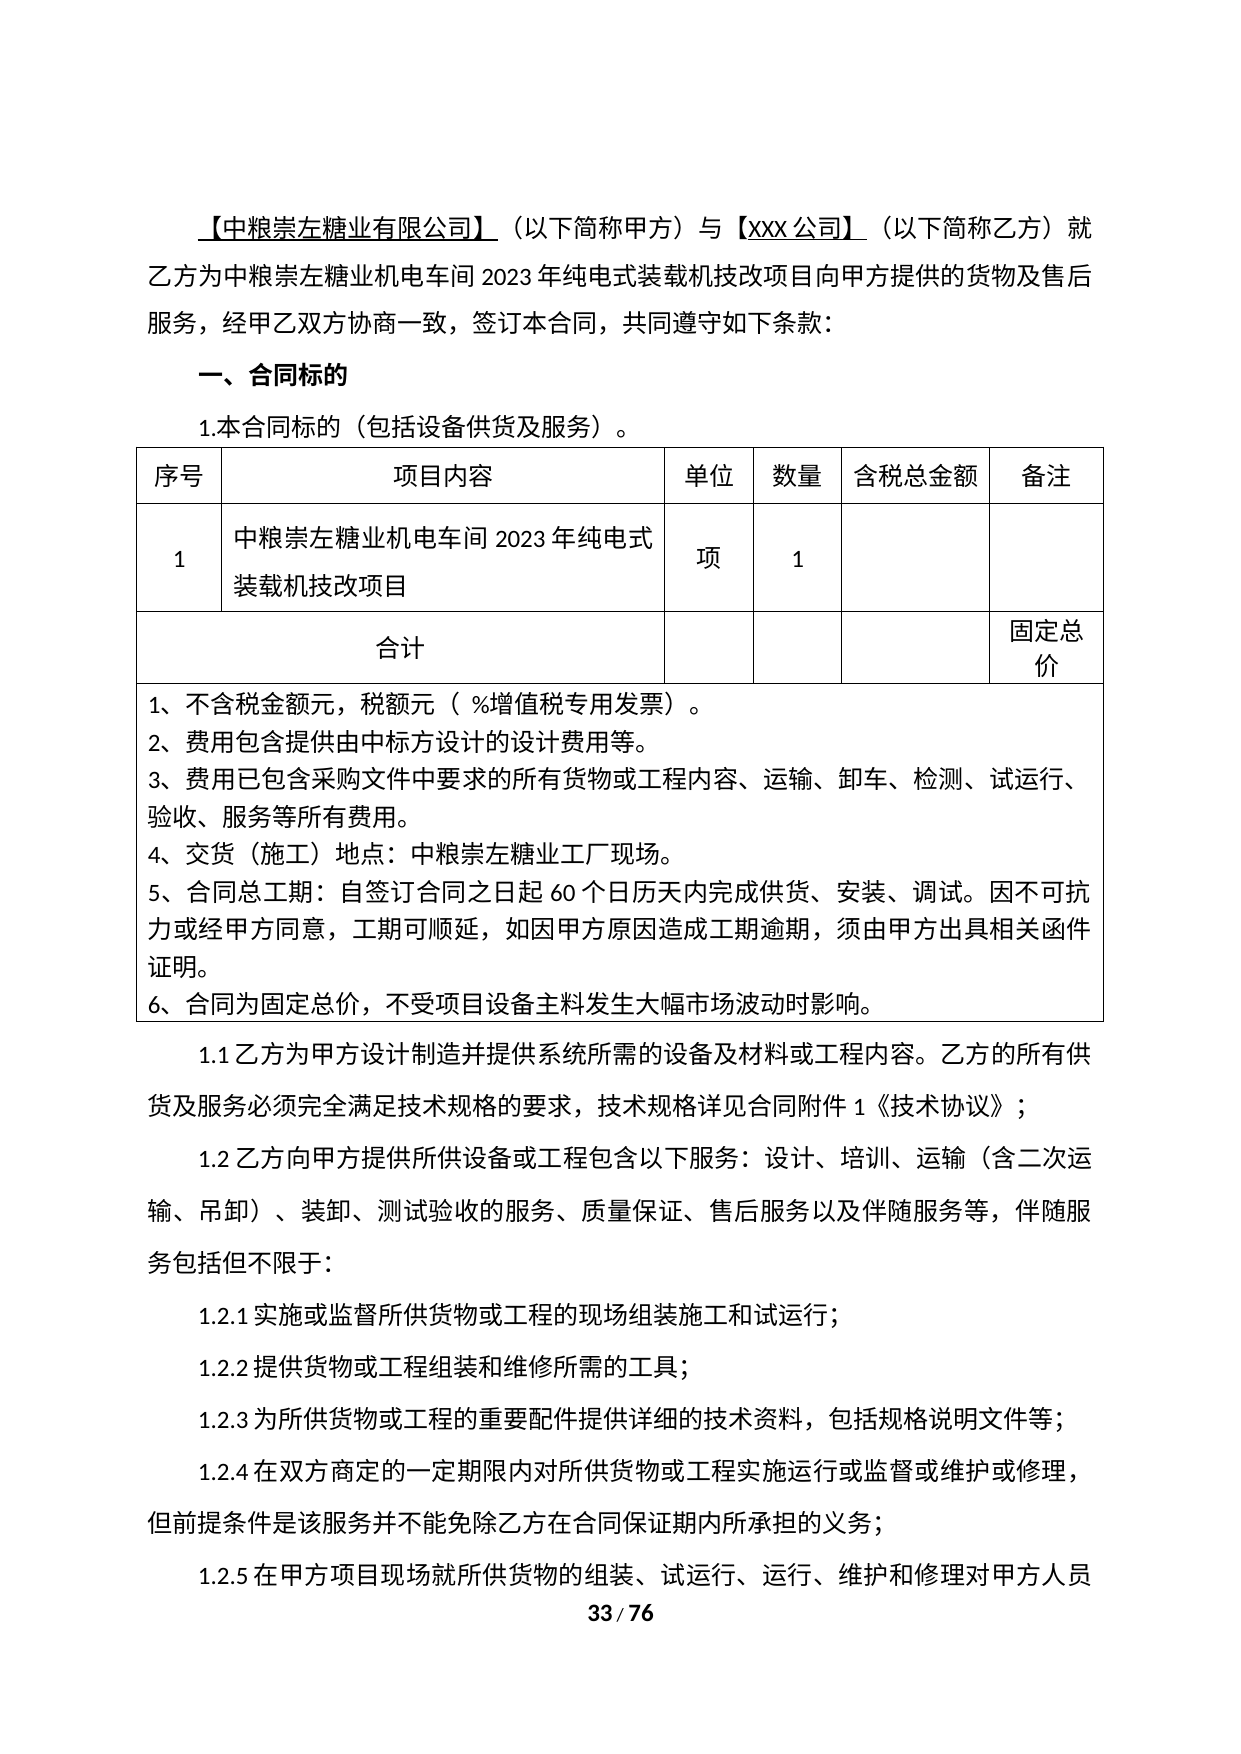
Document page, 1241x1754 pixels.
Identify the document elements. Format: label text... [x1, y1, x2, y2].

text 1.2.3为所供货物或工程的重要配件提供详细的技术资料，包括规格说明文件等； [148, 1387, 1092, 1439]
table_header 序号 [137, 448, 221, 502]
table_cell [842, 612, 989, 682]
text 1.2.4在双方商定的一定期限内对所供货物或工程实施运行或监督或维护或修理，但前提条件是该服务并不能免除乙方在合同保证期内所承担的义务； [148, 1439, 1092, 1543]
text 【中粮崇左糖业有限公司】（以下简称甲方）与【XXX公司】（以下简称乙方）就乙方为中粮崇左糖业机电车间2023年纯电式装载机技改项目向甲方提供的货物及售后服务，经甲乙双方协商一致，签订本合同，共同遵守如下条款： [148, 199, 1092, 342]
table_header 数量 [754, 448, 841, 502]
list 合同标的 [148, 342, 1092, 394]
table_header 含税总金额 [842, 448, 989, 502]
table_header 单位 [665, 448, 753, 502]
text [148, 1543, 1092, 1595]
table_cell 项 [665, 504, 753, 611]
table_cell 合计 [137, 612, 664, 682]
text 1.1乙方为甲方设计制造并提供系统所需的设备及材料或工程内容。乙方的所有供货及服务必须完全满足技术规格的要求，技术规格详见合同附件1《技术协议》； [148, 1022, 1092, 1126]
table_cell 中粮崇左糖业机电车间2023年纯电式装载机技改项目 [222, 504, 664, 611]
table_cell [754, 612, 841, 682]
table_cell [665, 612, 753, 682]
table_cell 1 [137, 504, 221, 611]
text 1.2 乙方向甲方提供所供设备或工程包含以下服务：设计、培训、运输（含二次运输、吊卸）、装卸、测试验收的服务、质量保证、售后服务以及伴随服务等，伴随服务包括但不限于： [148, 1126, 1092, 1282]
text 1.2.2提供货物或工程组装和维修所需的工具； [148, 1334, 1092, 1387]
text 1.本合同标的（包括设备供货及服务）。 [148, 394, 1092, 447]
table_header 项目内容 [222, 448, 664, 502]
table_header 备注 [990, 448, 1103, 502]
text 1.2.1实施或监督所供货物或工程的现场组装施工和试运行； [148, 1282, 1092, 1334]
table_cell 1、不含税金额元，税额元（ %增值税专用发票）。 2、费用包含提供由中标方设计的设计费用等。 3、费用已包含采购文件中要求的所有货物或工程内容、运输、卸车、检测、试运行、验收、服务等所有费用。 4、交货（施工）地点：中粮崇左糖业工厂现场。 5、合同总工期：自签订合同之日起60个日历天内完成供货、安装、调试。因不可抗力或经甲方同意，工期可顺延，如因甲方原因造成工期逾期，须由甲方出具相关函件证明。 6、合同为固定总价，不受项目设备主料发生大幅市场波动时影响。 [137, 684, 1103, 1021]
table_cell [842, 504, 989, 611]
table_cell 1 [754, 504, 841, 611]
table_cell [990, 504, 1103, 611]
table_cell 固定总价 [990, 612, 1103, 682]
